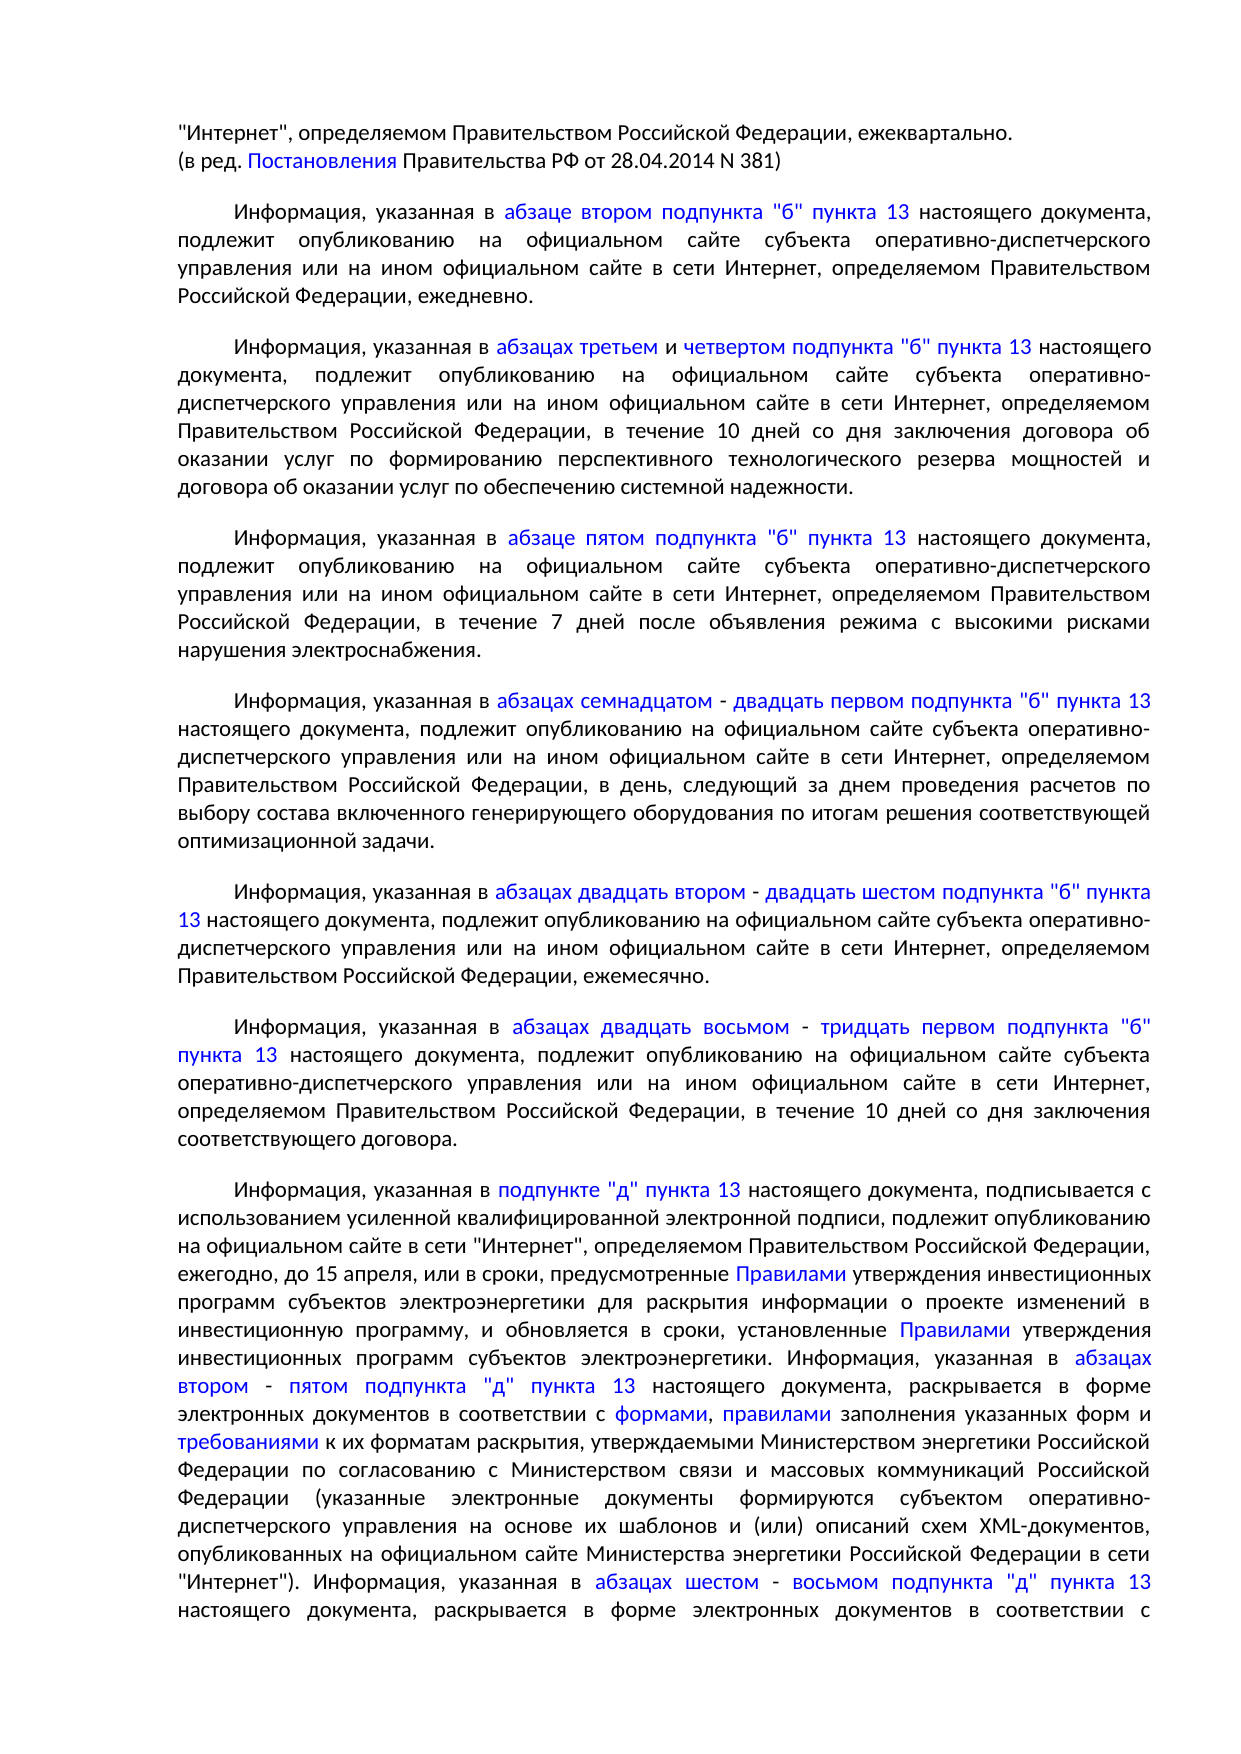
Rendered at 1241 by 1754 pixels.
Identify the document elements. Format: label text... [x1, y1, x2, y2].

text Информация, указанная в абзацах двадцать втором - двадцать шестом подпункта "б" пункта 13 настоящего документа, подлежит опубликованию на официальном сайте субъекта оперативно-диспетчерского управления или на ином официальном сайте в сети Интернет, определяемом Правительством Российской Федерации, ежемесячно. [177, 877, 1152, 989]
text Информация, указанная в абзаце втором подпункта "б" пункта 13 настоящего документа, подлежит опубликованию на официальном сайте субъекта оперативно-диспетчерского управления или на ином официальном сайте в сети Интернет, определяемом Правительством Российской Федерации, ежедневно. [177, 197, 1152, 309]
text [177, 118, 1152, 146]
text (в ред. Постановления Правительства РФ от 28.04.2014 N 381) [177, 146, 1152, 174]
text Информация, указанная в абзацах третьем и четвертом подпункта "б" пункта 13 настоящего документа, подлежит опубликованию на официальном сайте субъекта оперативно-диспетчерского управления или на ином официальном сайте в сети Интернет, определяемом Правительством Российской Федерации, в течение 10 дней со дня заключения договора об оказании услуг по формированию перспективного технологического резерва мощностей и договора об оказании услуг по обеспечению системной надежности. [177, 332, 1152, 500]
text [177, 1175, 1152, 1623]
text Информация, указанная в абзацах семнадцатом - двадцать первом подпункта "б" пункта 13 настоящего документа, подлежит опубликованию на официальном сайте субъекта оперативно-диспетчерского управления или на ином официальном сайте в сети Интернет, определяемом Правительством Российской Федерации, в день, следующий за днем проведения расчетов по выбору состава включенного генерирующего оборудования по итогам решения соответствующей оптимизационной задачи. [177, 686, 1152, 854]
text Информация, указанная в абзацах двадцать восьмом - тридцать первом подпункта "б" пункта 13 настоящего документа, подлежит опубликованию на официальном сайте субъекта оперативно-диспетчерского управления или на ином официальном сайте в сети Интернет, определяемом Правительством Российской Федерации, в течение 10 дней со дня заключения соответствующего договора. [177, 1012, 1152, 1152]
text Информация, указанная в абзаце пятом подпункта "б" пункта 13 настоящего документа, подлежит опубликованию на официальном сайте субъекта оперативно-диспетчерского управления или на ином официальном сайте в сети Интернет, определяемом Правительством Российской Федерации, в течение 7 дней после объявления режима с высокими рисками нарушения электроснабжения. [177, 523, 1152, 663]
